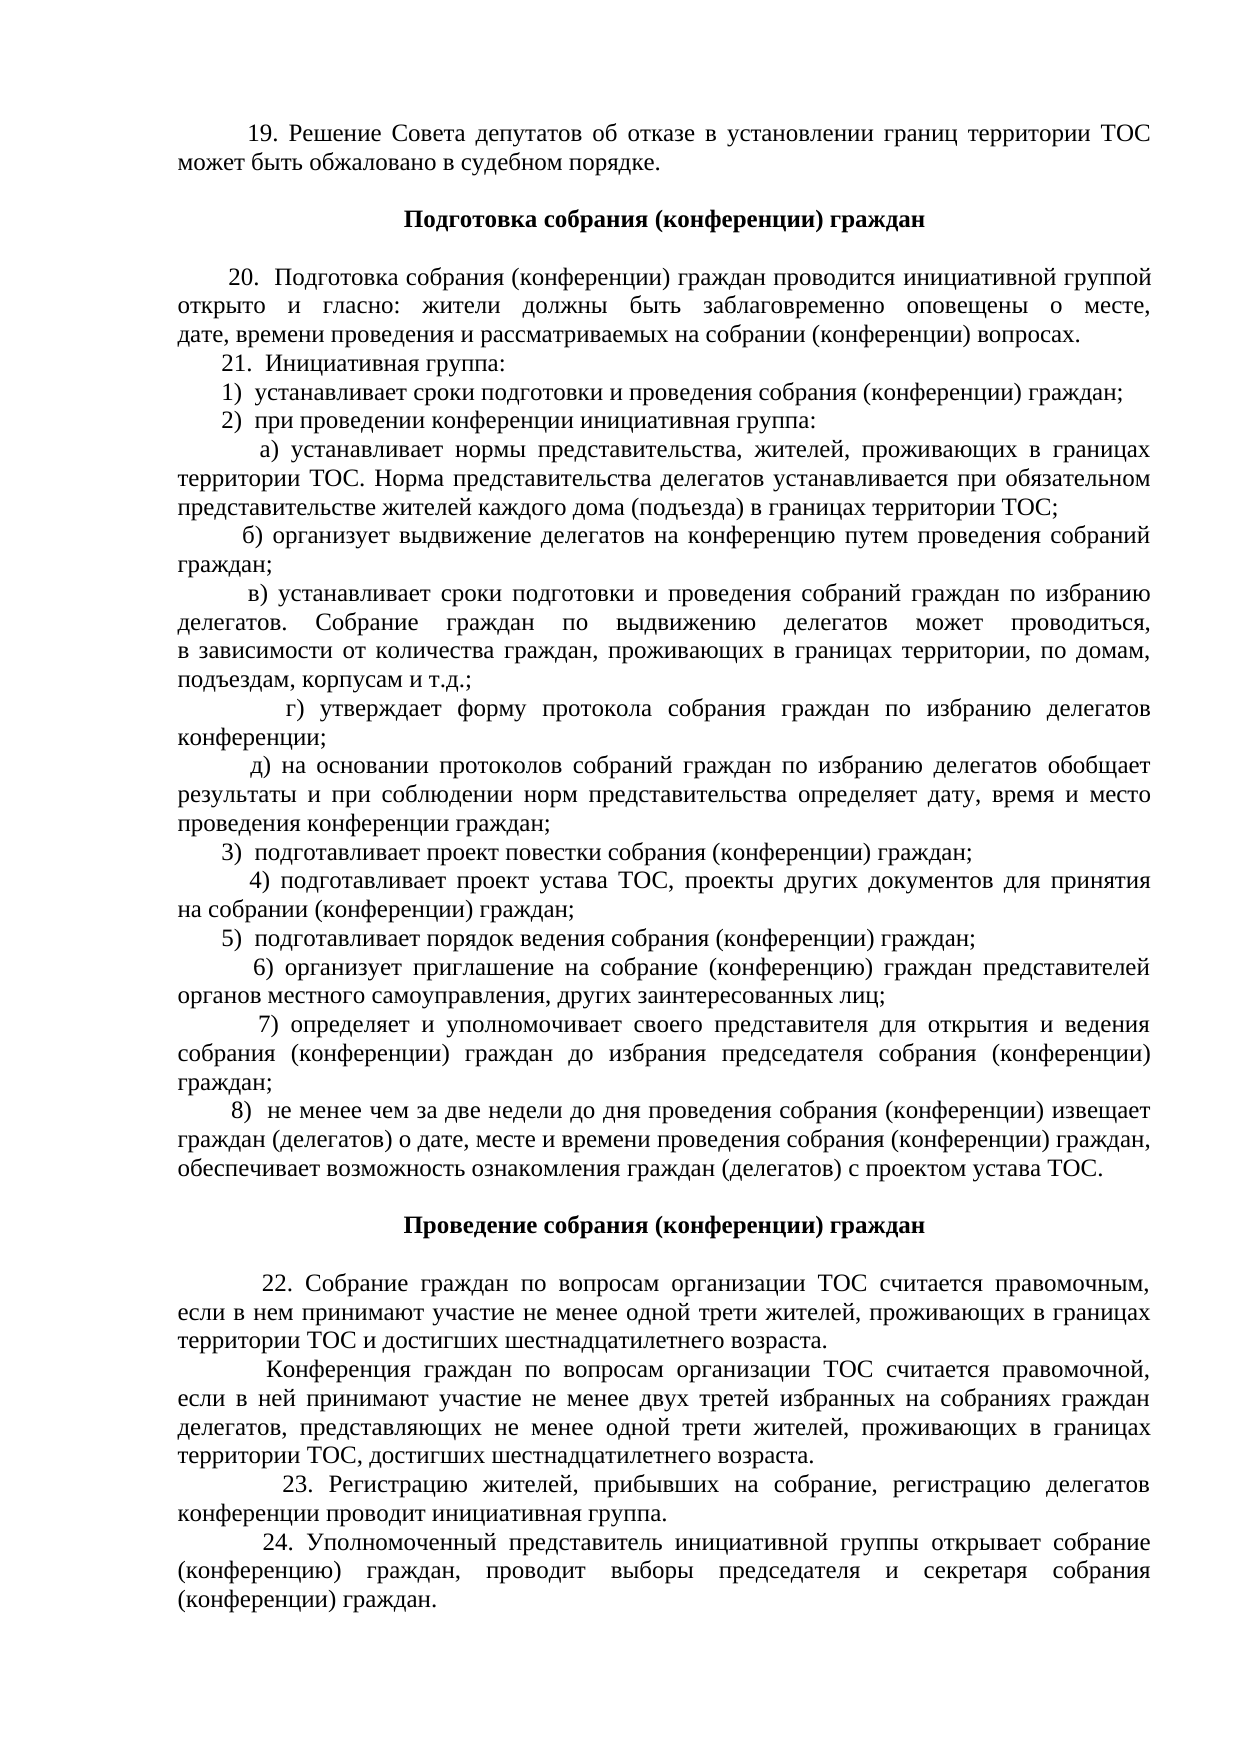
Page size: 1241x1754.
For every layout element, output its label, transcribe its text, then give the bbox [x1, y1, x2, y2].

text 7) определяет и уполномочивает своего представителя для открытия и ведения собрания (конференции) граждан до избрания председателя собрания (конференции) граждан; [177, 1009, 1152, 1096]
text 19. Решение Совета депутатов об отказе в установлении границ территории ТОС может быть обжаловано в судебном порядке. [177, 118, 1152, 176]
text 22. Собрание граждан по вопросам организации ТОС считается правомочным, если в нем принимают участие не менее одной трети жителей, проживающих в границах территории ТОС и достигших шестнадцатилетнего возраста. [177, 1268, 1152, 1354]
text 6) организует приглашение на собрание (конференцию) граждан представителей органов местного самоуправления, других заинтересованных лиц; [177, 952, 1152, 1009]
text Подготовка собрания (конференции) граждан [177, 204, 1152, 233]
text 24. Уполномоченный представитель инициативной группы открывает собрание (конференцию) граждан, проводит выборы председателя и секретаря собрания (конференции) граждан. [177, 1527, 1152, 1613]
text г) утверждает форму протокола собрания граждан по избранию делегатов конференции; [177, 693, 1152, 751]
text 4) подготавливает проект устава ТОС, проекты других документов для принятия на собрании (конференции) граждан; [177, 866, 1152, 923]
text 3) подготавливает проект повестки собрания (конференции) граждан; [177, 837, 1152, 866]
text 23. Регистрацию жителей, прибывших на собрание, регистрацию делегатов конференции проводит инициативная группа. [177, 1469, 1152, 1527]
text 1) устанавливает сроки подготовки и проведения собрания (конференции) граждан; [177, 377, 1152, 406]
text 21. Инициативная группа: [177, 348, 1152, 377]
text 20. Подготовка собрания (конференции) граждан проводится инициативной группой открыто и гласно: жители должны быть заблаговременно оповещены о месте, дате, времени проведения и рассматриваемых на собрании (конференции) вопросах. [177, 262, 1152, 348]
text б) организует выдвижение делегатов на конференцию путем проведения собраний граждан; [177, 521, 1152, 578]
text Конференция граждан по вопросам организации ТОС считается правомочной, если в ней принимают участие не менее двух третей избранных на собраниях граждан делегатов, представляющих не менее одной трети жителей, проживающих в границах территории ТОС, достигших шестнадцатилетнего возраста. [177, 1354, 1152, 1469]
text Проведение собрания (конференции) граждан [177, 1211, 1152, 1239]
text 8) не менее чем за две недели до дня проведения собрания (конференции) извещает граждан (делегатов) о дате, месте и времени проведения собрания (конференции) граждан, обеспечивает возможность ознакомления граждан (делегатов) с проектом устава ТОС. [177, 1096, 1152, 1182]
text 5) подготавливает порядок ведения собрания (конференции) граждан; [177, 923, 1152, 952]
text в) устанавливает сроки подготовки и проведения собраний граждан по избранию делегатов. Собрание граждан по выдвижению делегатов может проводиться, в зависимости от количества граждан, проживающих в границах территории, по домам, подъездам, корпусам и т.д.; [177, 578, 1152, 693]
text 2) при проведении конференции инициативная группа: [177, 406, 1152, 434]
text а) устанавливает нормы представительства, жителей, проживающих в границах территории ТОС. Норма представительства делегатов устанавливается при обязательном представительстве жителей каждого дома (подъезда) в границах территории ТОС; [177, 434, 1152, 521]
text д) на основании протоколов собраний граждан по избранию делегатов обобщает результаты и при соблюдении норм представительства определяет дату, время и место проведения конференции граждан; [177, 751, 1152, 837]
